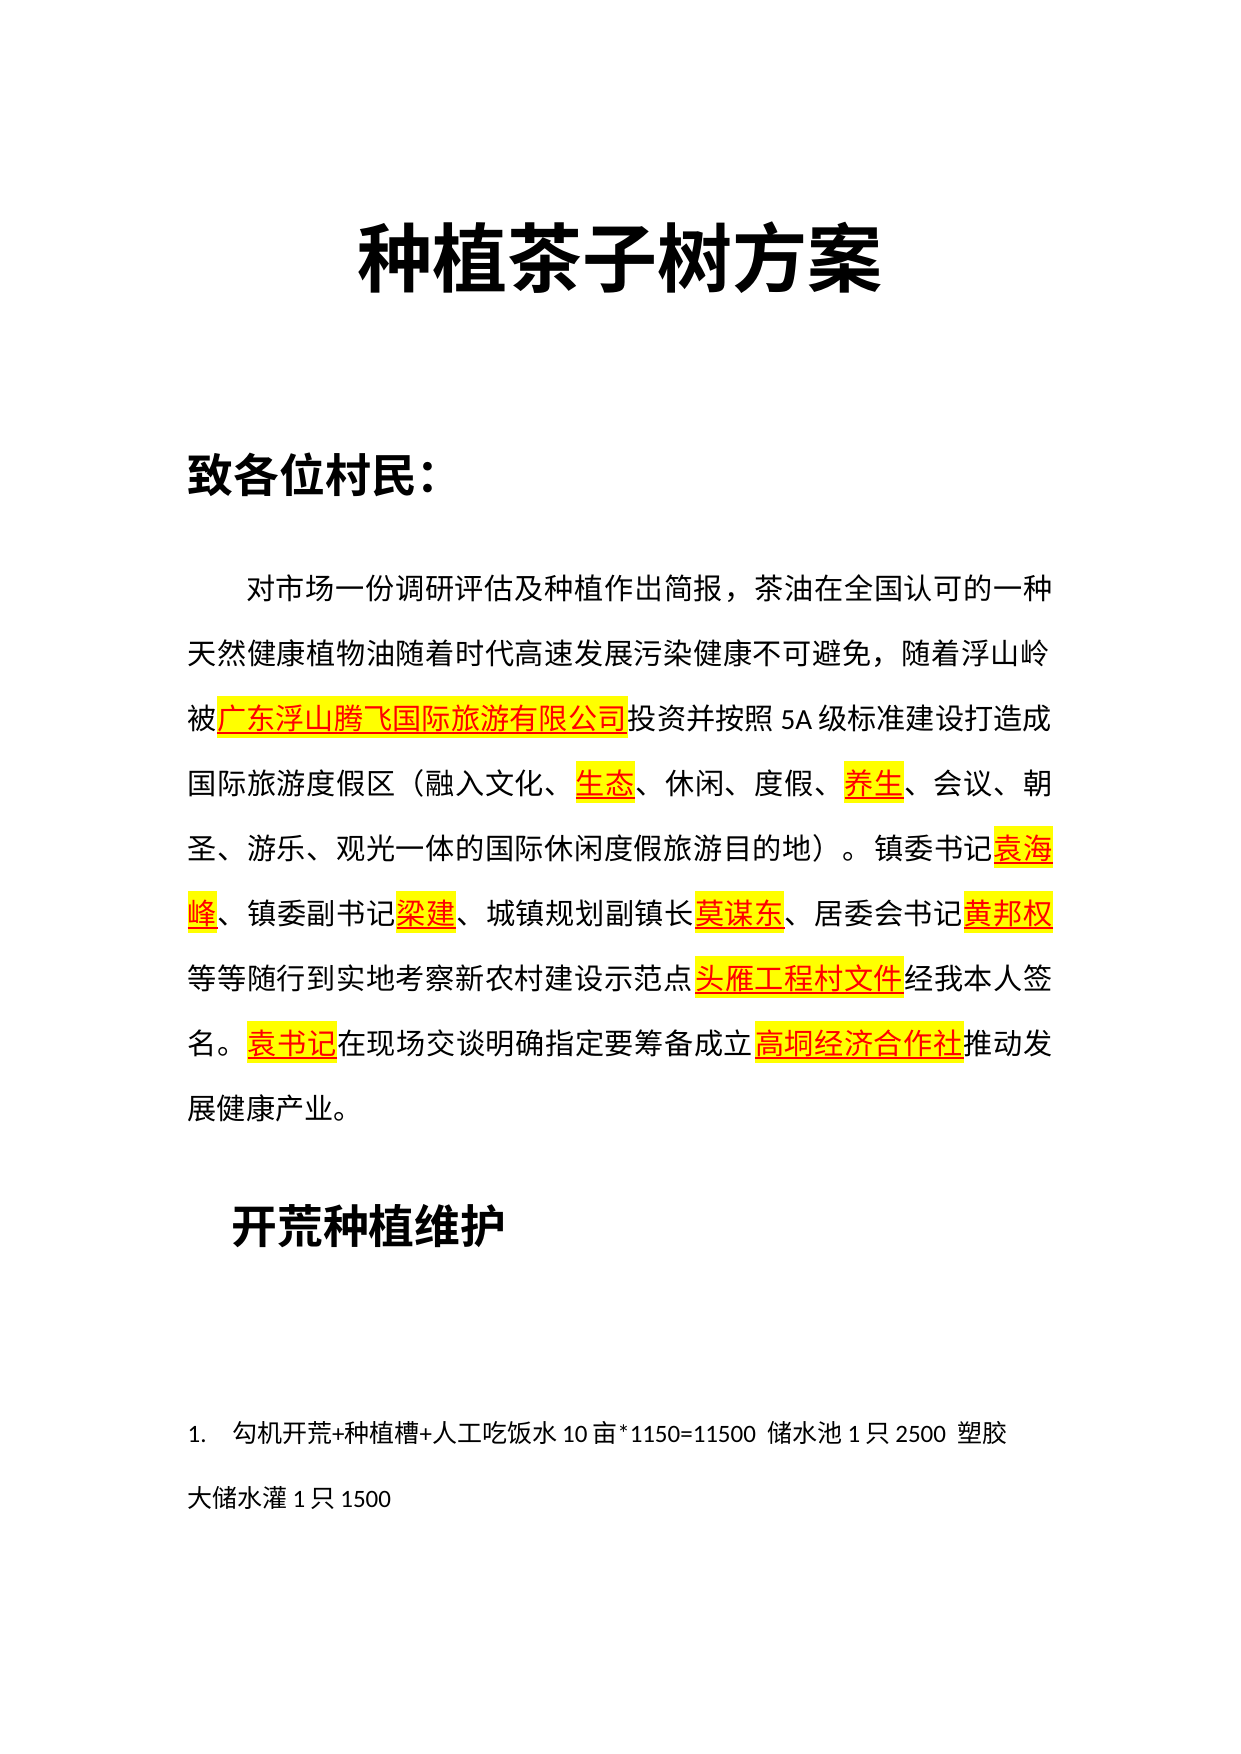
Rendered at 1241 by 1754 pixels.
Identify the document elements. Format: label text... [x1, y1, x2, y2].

text 对市场一份调研评估及种植作岀简报，茶油在全国认可的一种天然健康植物油随着时代高速发展污染健康不可避免，随着浮山岭被广东浮山腾飞国际旅游有限公司投资并按照5A级标准建设打造成国际旅游度假区（融入文化、生态、休闲、度假、养生、会议、朝圣、游乐、观光一体的国际休闲度假旅游目的地）。镇委书记袁海峰、镇委副书记梁建、城镇规划副镇长莫谋东、居委会书记黄邦权等等随行到实地考察新农村建设示范点头雁工程村文件经我本人签名。袁书记在现场交谈明确指定要筹备成立高垌经济合作社推动发展健康产业。 [187, 554, 1053, 1139]
list 大储水灌1只1500 [187, 1464, 1053, 1529]
subtitle 开荒种植维护 [231, 1175, 1053, 1272]
subtitle 种植茶子树方案 [187, 189, 1053, 319]
list 勾机开荒+种植槽+人工吃饭水10亩*1150=11500 储水池1只2500 塑胶 [187, 1399, 1053, 1464]
text 致各位村民： [187, 424, 1053, 522]
